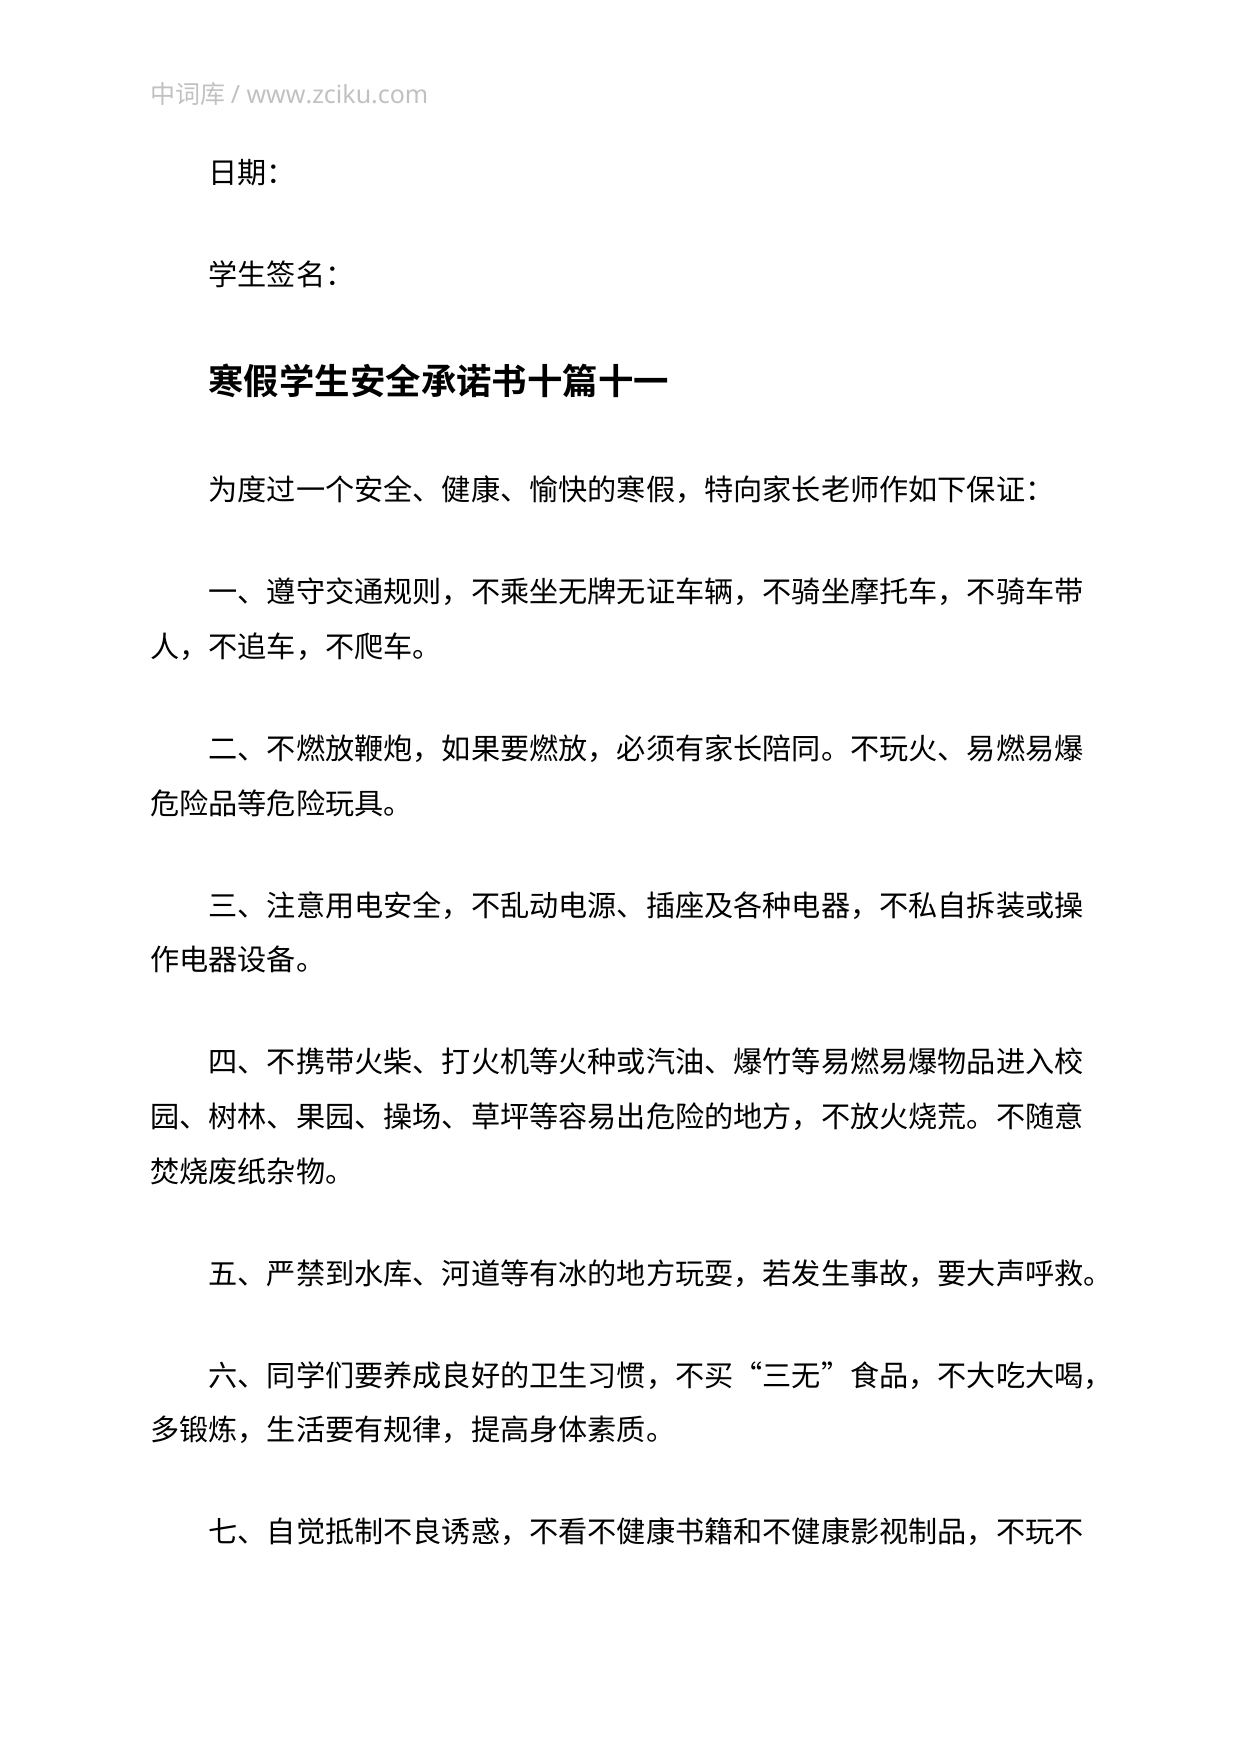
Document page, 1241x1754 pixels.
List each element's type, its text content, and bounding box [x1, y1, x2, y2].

text 五、严禁到水库、河道等有冰的地方玩耍，若发生事故，要大声呼救。 [150, 1250, 1090, 1293]
text 为度过一个安全、健康、愉快的寒假，特向家长老师作如下保证： [150, 467, 1090, 509]
text 二、不燃放鞭炮，如果要燃放，必须有家长陪同。不玩火、易燃易爆危险品等危险玩具。 [150, 725, 1090, 823]
text 四、不携带火柴、打火机等火种或汽油、爆竹等易燃易爆物品进入校园、树林、果园、操场、草坪等容易出危险的地方，不放火烧荒。不随意焚烧废纸杂物。 [150, 1039, 1090, 1191]
text 六、同学们要养成良好的卫生习惯，不买“三无”食品，不大吃大喝，多锻炼，生活要有规律，提高身体素质。 [150, 1352, 1090, 1449]
text 日期： [150, 150, 1090, 192]
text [150, 1509, 1090, 1551]
text 学生签名： [150, 252, 1090, 294]
text 一、遵守交通规则，不乘坐无牌无证车辆，不骑坐摩托车，不骑车带人，不追车，不爬车。 [150, 569, 1090, 666]
text 寒假学生安全承诺书十篇十一 [150, 353, 1090, 405]
text 三、注意用电安全，不乱动电源、插座及各种电器，不私自拆装或操作电器设备。 [150, 882, 1090, 979]
